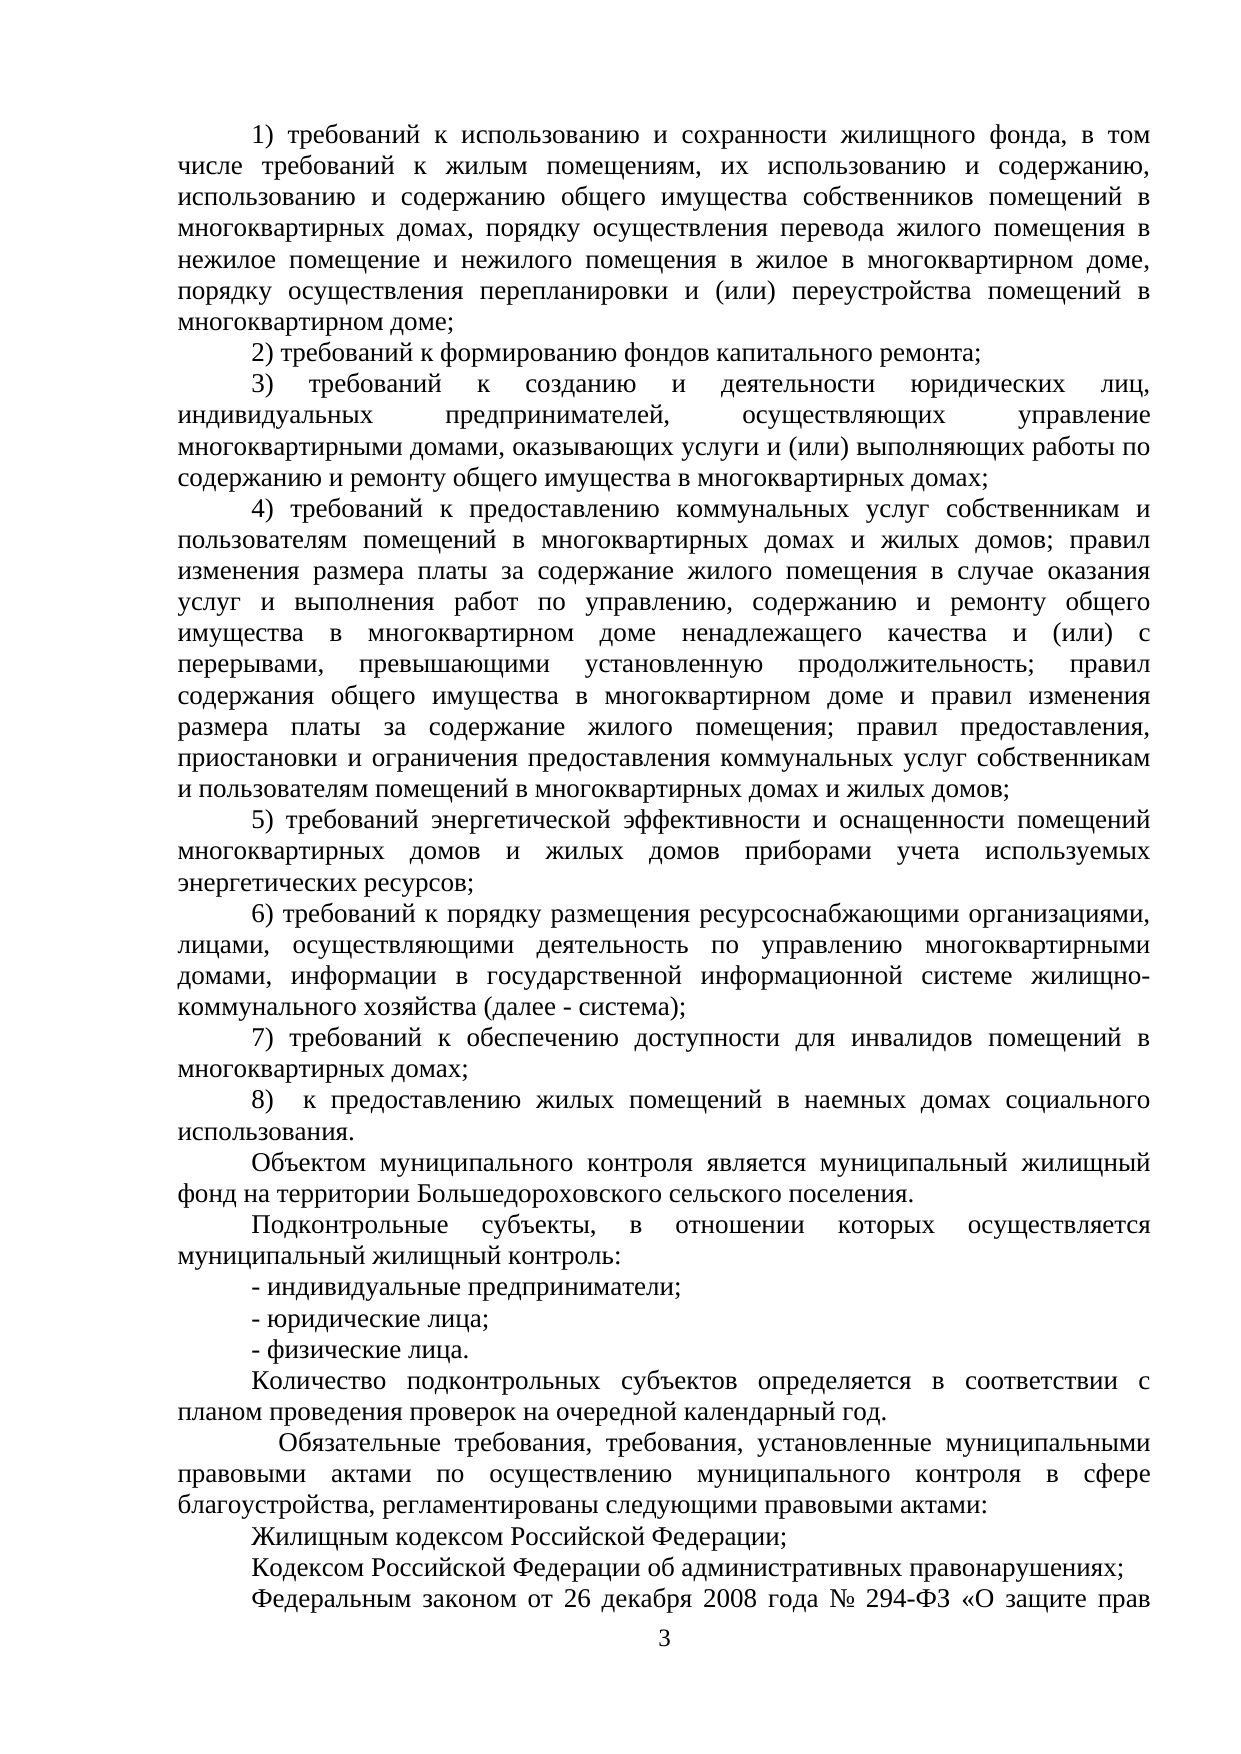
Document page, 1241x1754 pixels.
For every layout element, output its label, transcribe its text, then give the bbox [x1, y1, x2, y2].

text 4) требований к предоставлению коммунальных услуг собственникам и пользователям помещений в многоквартирных домах и жилых домов; правил изменения размера платы за содержание жилого помещения в случае оказания услуг и выполнения работ по управлению, содержанию и ремонту общего имущества в многоквартирном доме ненадлежащего качества и (или) с перерывами, превышающими установленную продолжительность; правил содержания общего имущества в многоквартирном доме и правил изменения размера платы за содержание жилого помещения; правил предоставления, приостановки и ограничения предоставления коммунальных услуг собственникам и пользователям помещений в многоквартирных домах и жилых домов; [177, 492, 1152, 803]
text Объектом муниципального контроля является муниципальный жилищный фонд на территории Большедороховского сельского поселения. [177, 1146, 1152, 1208]
text - физические лица. [177, 1333, 1152, 1364]
text Жилищным кодексом Российской Федерации; [177, 1520, 1152, 1551]
text Кодексом Российской Федерации об административных правонарушениях; [177, 1551, 1152, 1582]
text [177, 1582, 1152, 1613]
text 7) требований к обеспечению доступности для инвалидов помещений в многоквартирных домах; [177, 1021, 1152, 1084]
text - индивидуальные предприниматели; [177, 1271, 1152, 1302]
text Подконтрольные субъекты, в отношении которых осуществляется муниципальный жилищный контроль: [177, 1208, 1152, 1271]
text Количество подконтрольных субъектов определяется в соответствии с планом проведения проверок на очередной календарный год. [177, 1364, 1152, 1426]
text 1) требований к использованию и сохранности жилищного фонда, в том числе требований к жилым помещениям, их использованию и содержанию, использованию и содержанию общего имущества собственников помещений в многоквартирных домах, порядку осуществления перевода жилого помещения в нежилое помещение и нежилого помещения в жилое в многоквартирном доме, порядку осуществления перепланировки и (или) переустройства помещений в многоквартирном доме; [177, 118, 1152, 336]
text - юридические лица; [177, 1302, 1152, 1333]
text 6) требований к порядку размещения ресурсоснабжающими организациями, лицами, осуществляющими деятельность по управлению многоквартирными домами, информации в государственной информационной системе жилищно-коммунального хозяйства (далее - система); [177, 897, 1152, 1021]
text 5) требований энергетической эффективности и оснащенности помещений многоквартирных домов и жилых домов приборами учета используемых энергетических ресурсов; [177, 803, 1152, 897]
text 8) к предоставлению жилых помещений в наемных домах социального использования. [177, 1084, 1152, 1146]
text 2) требований к формированию фондов капитального ремонта; [177, 336, 1152, 367]
text 3) требований к созданию и деятельности юридических лиц, индивидуальных предпринимателей, осуществляющих управление многоквартирными домами, оказывающих услуги и (или) выполняющих работы по содержанию и ремонту общего имущества в многоквартирных домах; [177, 367, 1152, 492]
text Обязательные требования, требования, установленные муниципальными правовыми актами по осуществлению муниципального контроля в сфере благоустройства, регламентированы следующими правовыми актами: [177, 1426, 1152, 1520]
